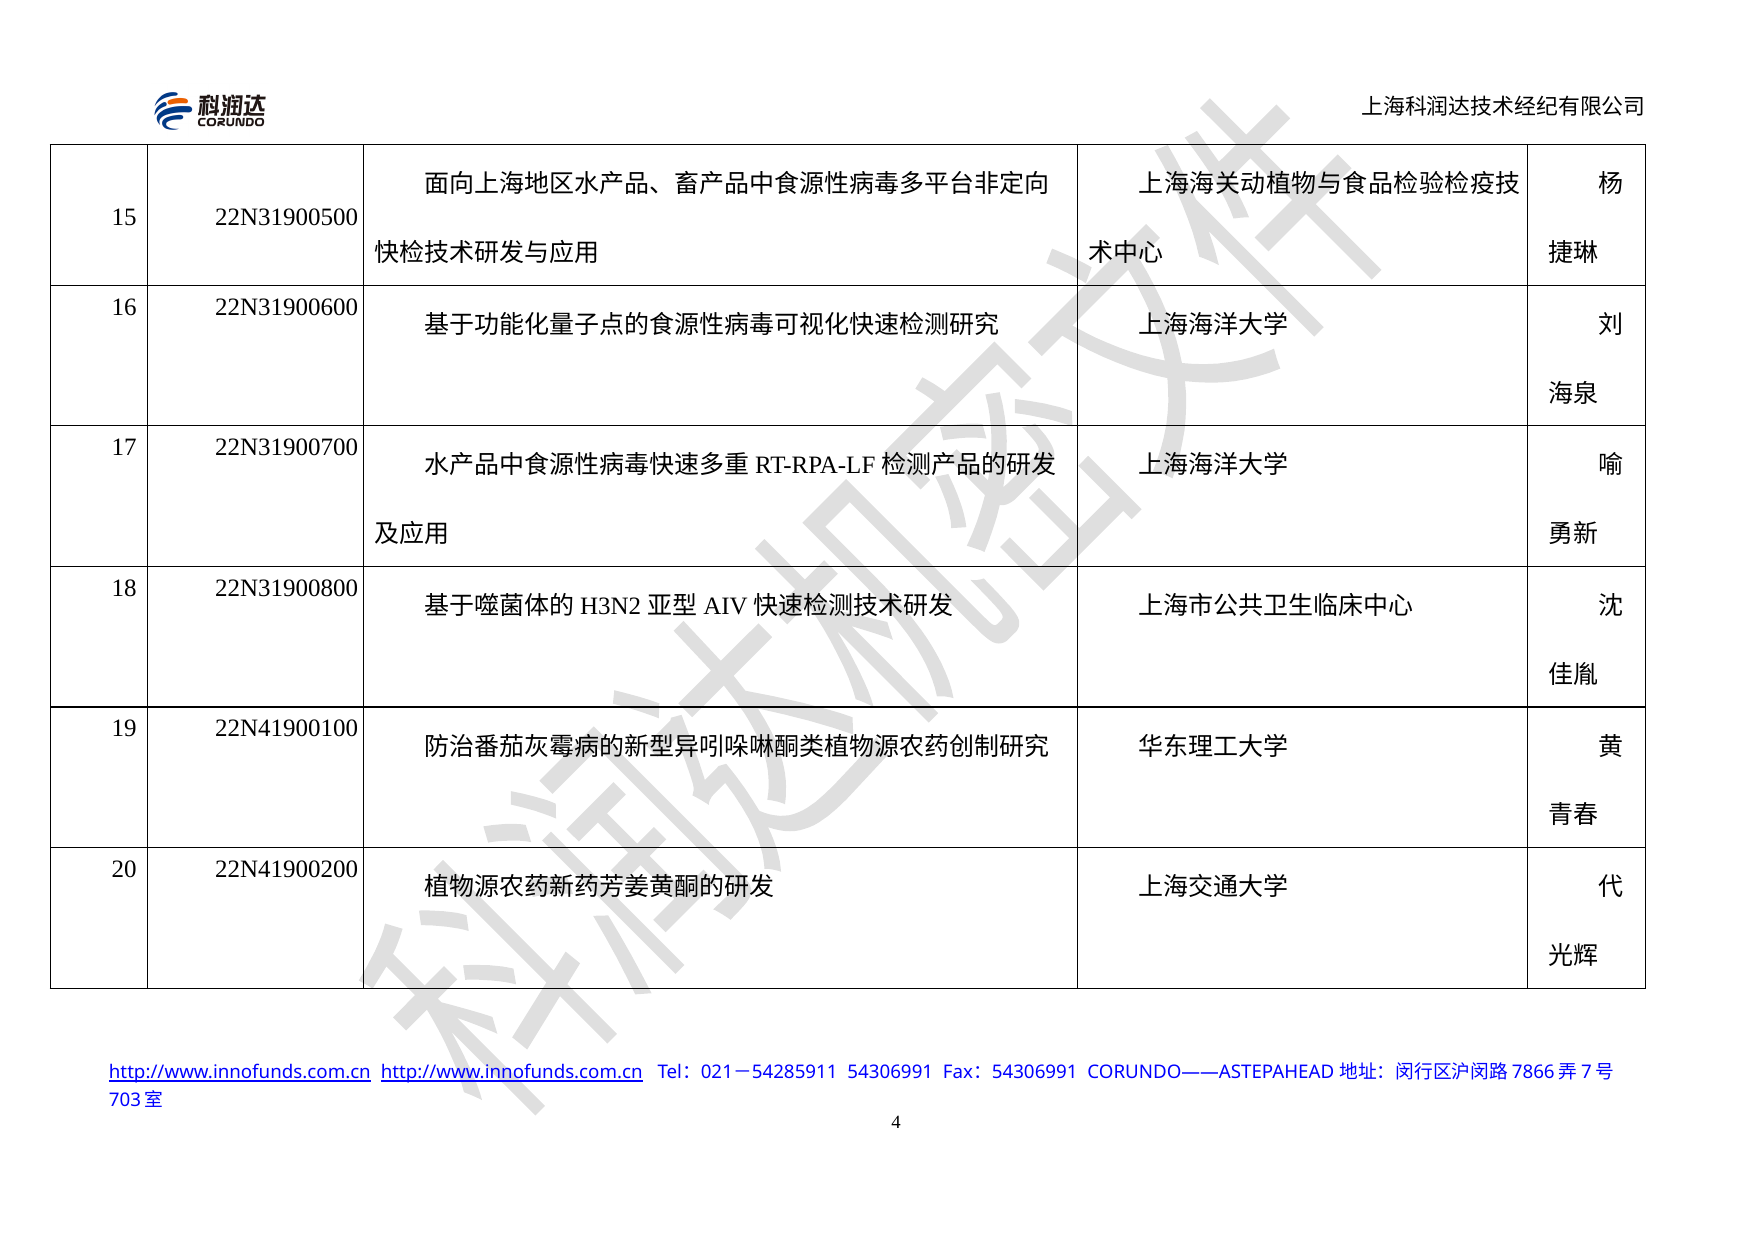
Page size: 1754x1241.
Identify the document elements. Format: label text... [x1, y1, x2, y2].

table_cell 面向上海地区水产品、畜产品中食源性病毒多平台非定向快检技术研发与应用 [364, 145, 1077, 285]
table_cell 15 [51, 145, 147, 285]
table_cell 22N41900200 [148, 848, 363, 987]
table_cell 喻勇新 [1528, 426, 1645, 566]
table_cell 22N31900700 [148, 426, 363, 566]
table_cell 水产品中食源性病毒快速多重 RT-RPA-LF 检测产品的研发及应用 [364, 426, 1077, 566]
table_cell 19 [51, 708, 147, 847]
table_cell 基于噬菌体的 H3N2 亚型 AIV 快速检测技术研发 [364, 567, 1077, 706]
table_cell 刘海泉 [1528, 286, 1645, 425]
table_cell 上海市公共卫生临床中心 [1078, 567, 1527, 706]
table_cell 防治番茄灰霉病的新型异吲哚啉酮类植物源农药创制研究 [364, 708, 1077, 847]
picture [151, 83, 269, 137]
table_cell 杨捷琳 [1528, 145, 1645, 285]
table_cell 20 [51, 848, 147, 987]
table_cell 22N31900600 [148, 286, 363, 425]
table_cell 上海海洋大学 [1078, 286, 1527, 425]
table_cell 基于功能化量子点的食源性病毒可视化快速检测研究 [364, 286, 1077, 425]
table_cell 华东理工大学 [1078, 708, 1527, 847]
table_cell 上海交通大学 [1078, 848, 1527, 987]
table_cell 上海海洋大学 [1078, 426, 1527, 566]
table_cell 黄青春 [1528, 708, 1645, 847]
table_cell 18 [51, 567, 147, 706]
table_cell 植物源农药新药芳姜黄酮的研发 [364, 848, 1077, 987]
table_cell 17 [51, 426, 147, 566]
table_cell 22N31900800 [148, 567, 363, 706]
table_cell 沈佳胤 [1528, 567, 1645, 706]
table_cell 上海海关动植物与食品检验检疫技术中心 [1078, 145, 1527, 285]
table_cell 16 [51, 286, 147, 425]
table_cell 代光辉 [1528, 848, 1645, 987]
table_cell 22N41900100 [148, 708, 363, 847]
table_cell 22N31900500 [148, 145, 363, 285]
